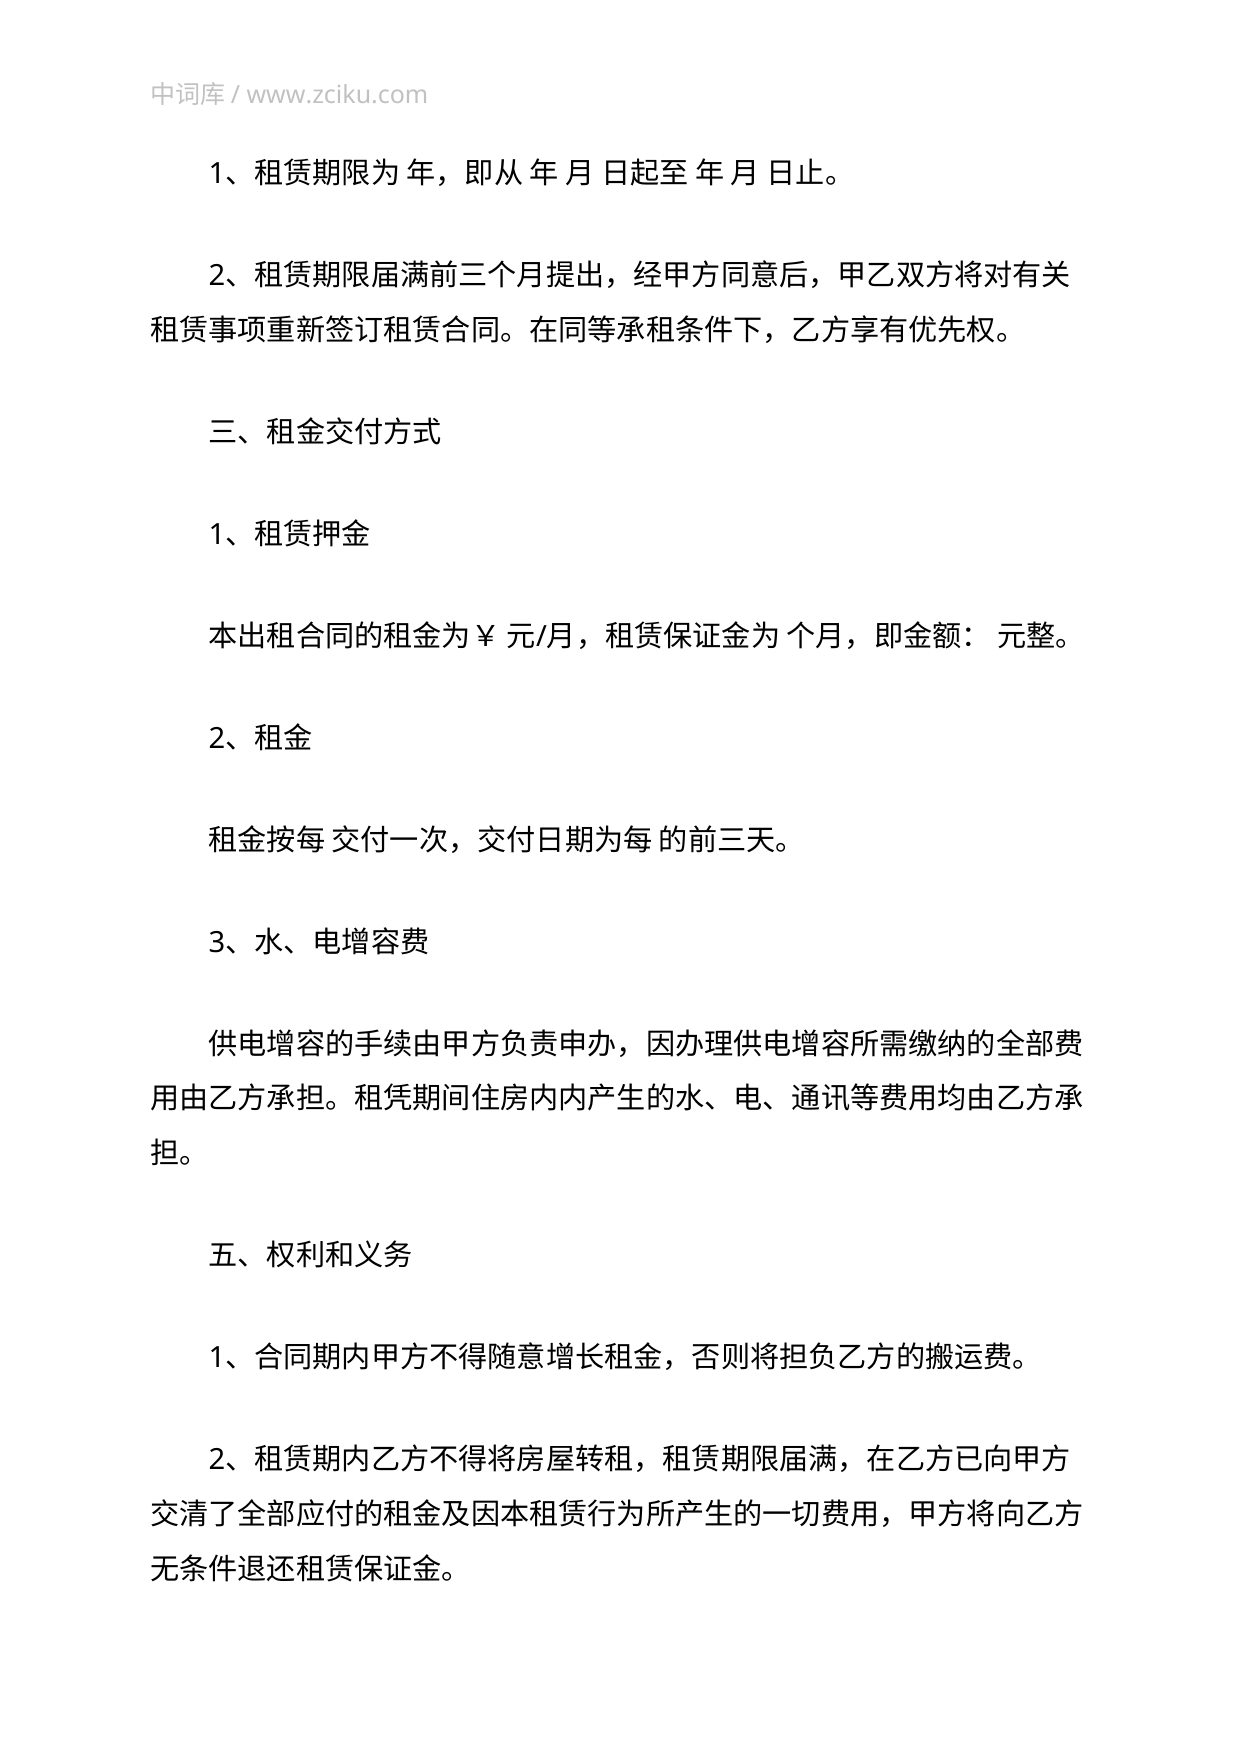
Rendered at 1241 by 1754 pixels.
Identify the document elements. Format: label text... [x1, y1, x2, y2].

text 租金按每 交付一次，交付日期为每 的前三天。 [150, 816, 1090, 859]
text 三、租金交付方式 [150, 409, 1090, 451]
text 1、租赁期限为 年，即从 年 月 日起至 年 月 日止。 [150, 150, 1090, 192]
text 本出租合同的租金为￥ 元/月，租赁保证金为 个月，即金额： 元整。 [150, 612, 1090, 655]
text 3、水、电增容费 [150, 918, 1090, 961]
text 2、租赁期限届满前三个月提出，经甲方同意后，甲乙双方将对有关租赁事项重新签订租赁合同。在同等承租条件下，乙方享有优先权。 [150, 252, 1090, 349]
text 1、合同期内甲方不得随意增长租金，否则将担负乙方的搬运费。 [150, 1333, 1090, 1376]
text 2、租赁期内乙方不得将房屋转租，租赁期限届满，在乙方已向甲方交清了全部应付的租金及因本租赁行为所产生的一切费用，甲方将向乙方无条件退还租赁保证金。 [150, 1436, 1090, 1588]
text 2、租金 [150, 714, 1090, 757]
text 1、租赁押金 [150, 511, 1090, 553]
text 供电增容的手续由甲方负责申办，因办理供电增容所需缴纳的全部费用由乙方承担。租凭期间住房内内产生的水、电、通讯等费用均由乙方承担。 [150, 1020, 1090, 1172]
text 五、权利和义务 [150, 1232, 1090, 1274]
